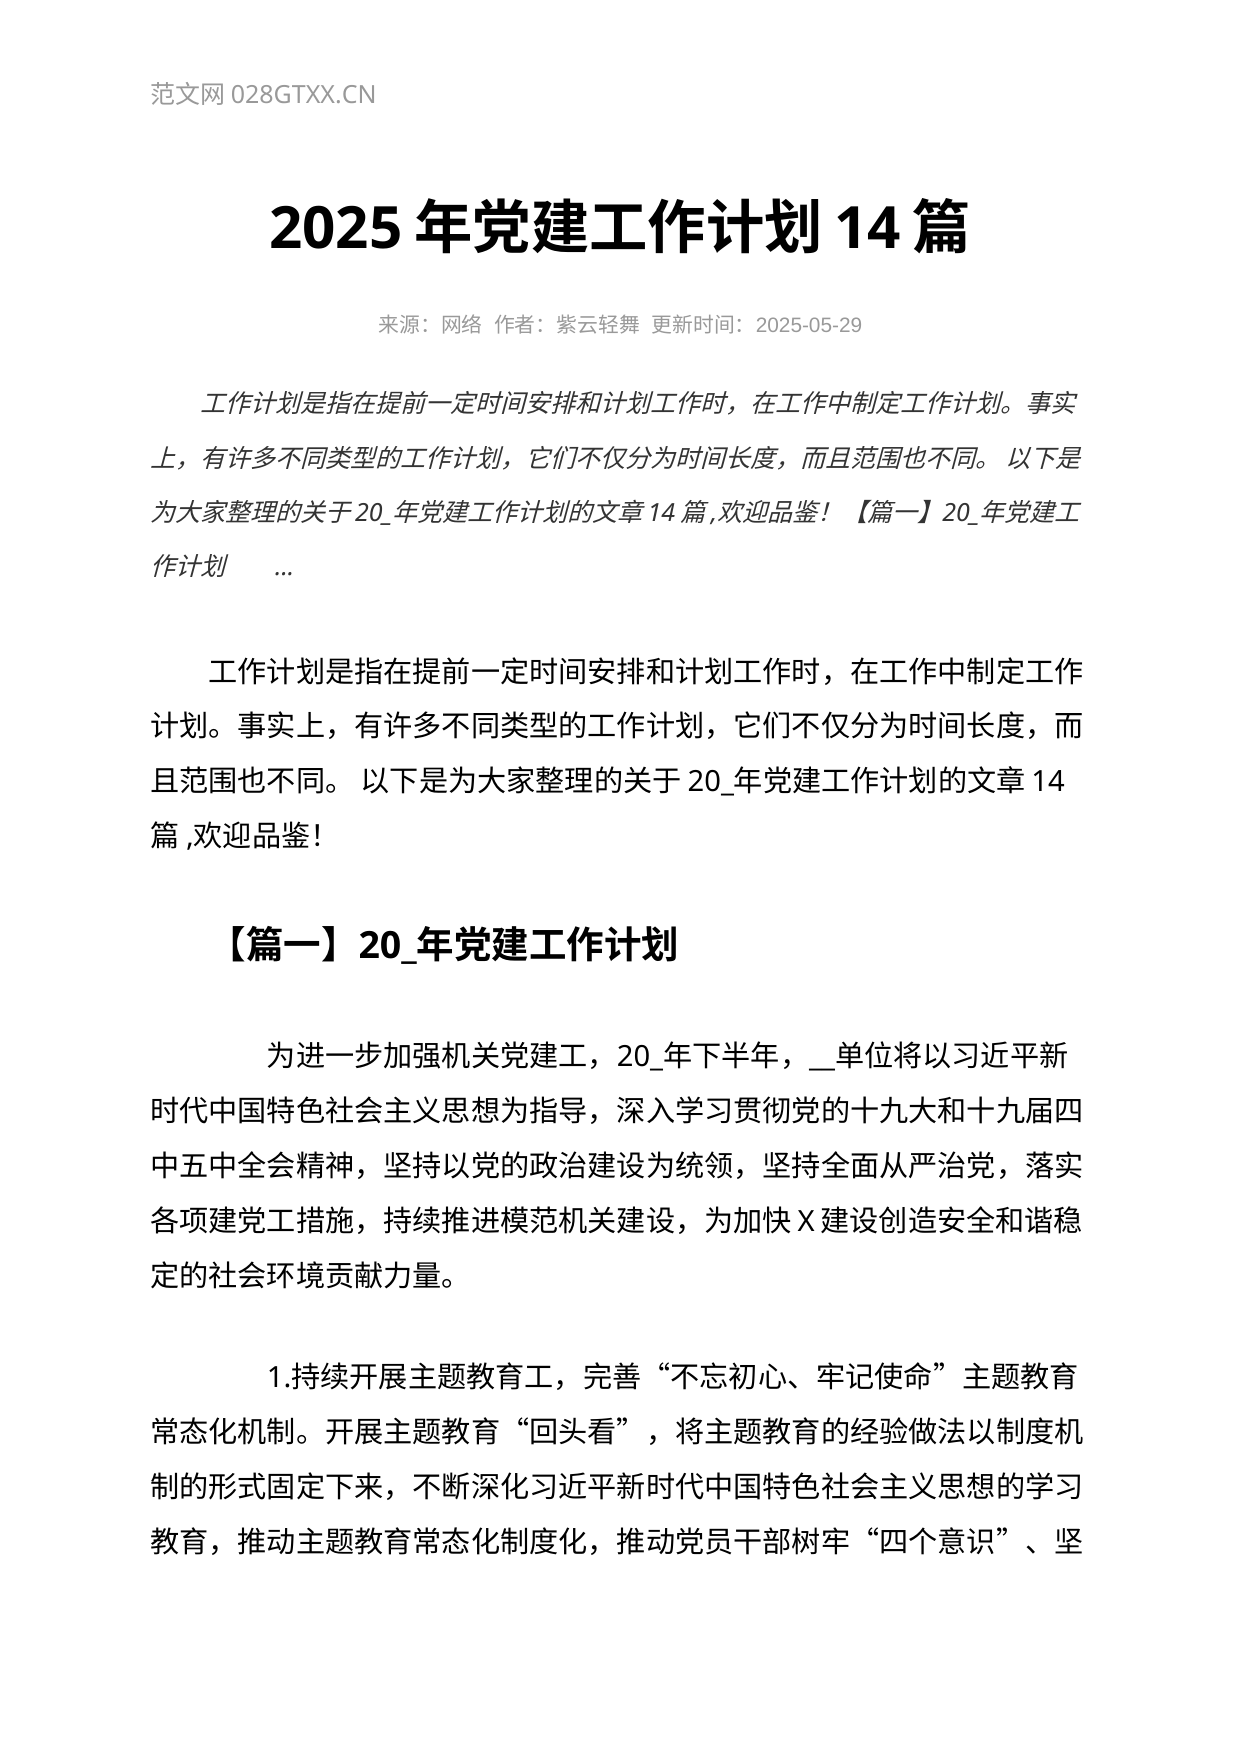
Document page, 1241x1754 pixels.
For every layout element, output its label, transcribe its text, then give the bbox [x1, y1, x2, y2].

text 工作计划是指在提前一定时间安排和计划工作时，在工作中制定工作计划。事实上，有许多不同类型的工作计划，它们不仅分为时间长度，而且范围也不同。 以下是为大家整理的关于20_年党建工作计划的文章14篇 ,欢迎品鉴！ [150, 648, 1090, 855]
text 【篇一】20_年党建工作计划 [150, 915, 1090, 969]
text 来源：网络 作者：紫云轻舞 更新时间：2025-05-29 [150, 313, 1090, 337]
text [150, 1354, 1090, 1561]
subtitle 2025年党建工作计划14篇 [150, 181, 1090, 266]
text 为进一步加强机关党建工，20_年下半年，__单位将以习近平新时代中国特色社会主义思想为指导，深入学习贯彻党的十九大和十九届四中五中全会精神，坚持以党的政治建设为统领，坚持全面从严治党，落实各项建党工措施，持续推进模范机关建设，为加快X建设创造安全和谐稳定的社会环境贡献力量。 [150, 1032, 1090, 1294]
text 工作计划是指在提前一定时间安排和计划工作时，在工作中制定工作计划。事实上，有许多不同类型的工作计划，它们不仅分为时间长度，而且范围也不同。 以下是为大家整理的关于20_年党建工作计划的文章14篇 ,欢迎品鉴！【篇一】20_年党建工作计划 ... [150, 384, 1090, 583]
